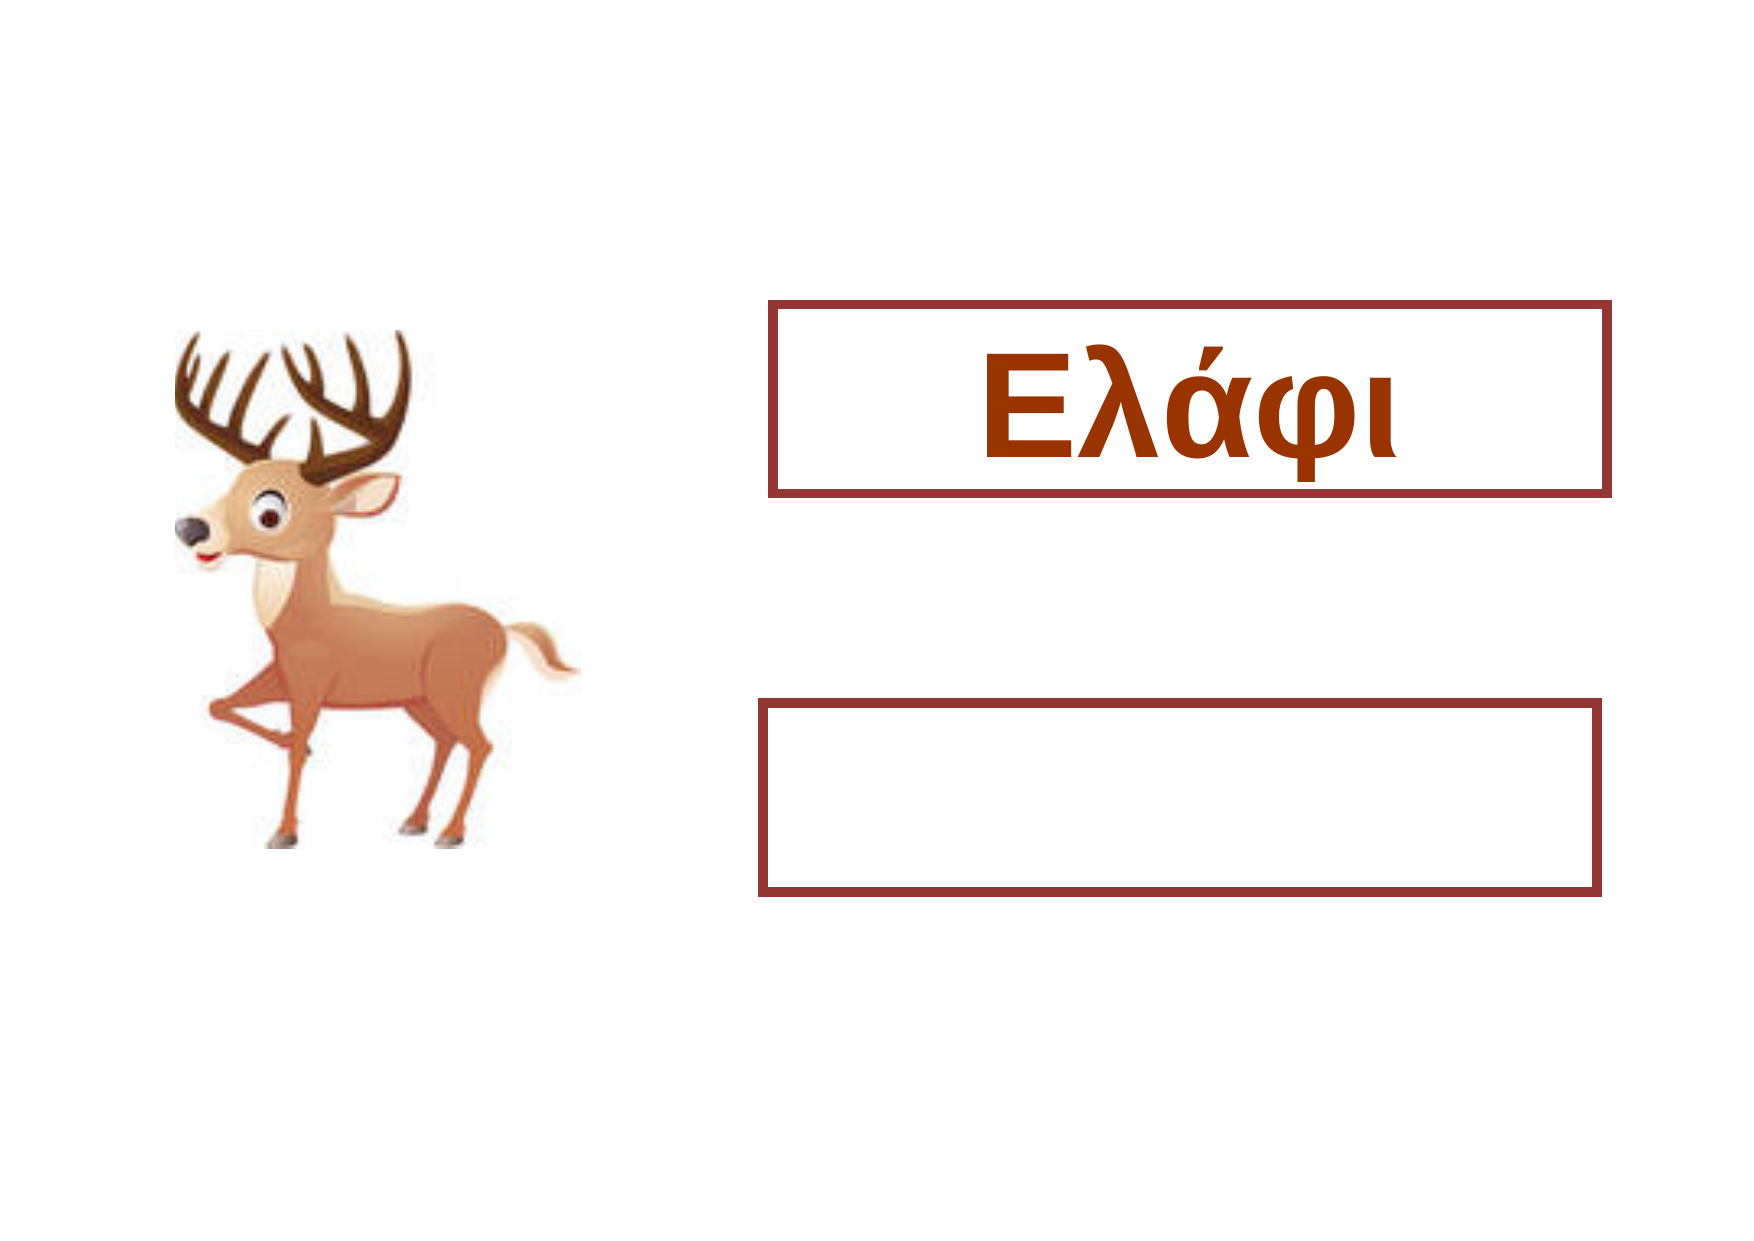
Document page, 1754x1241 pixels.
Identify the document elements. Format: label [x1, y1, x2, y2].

picture [175, 330, 582, 849]
